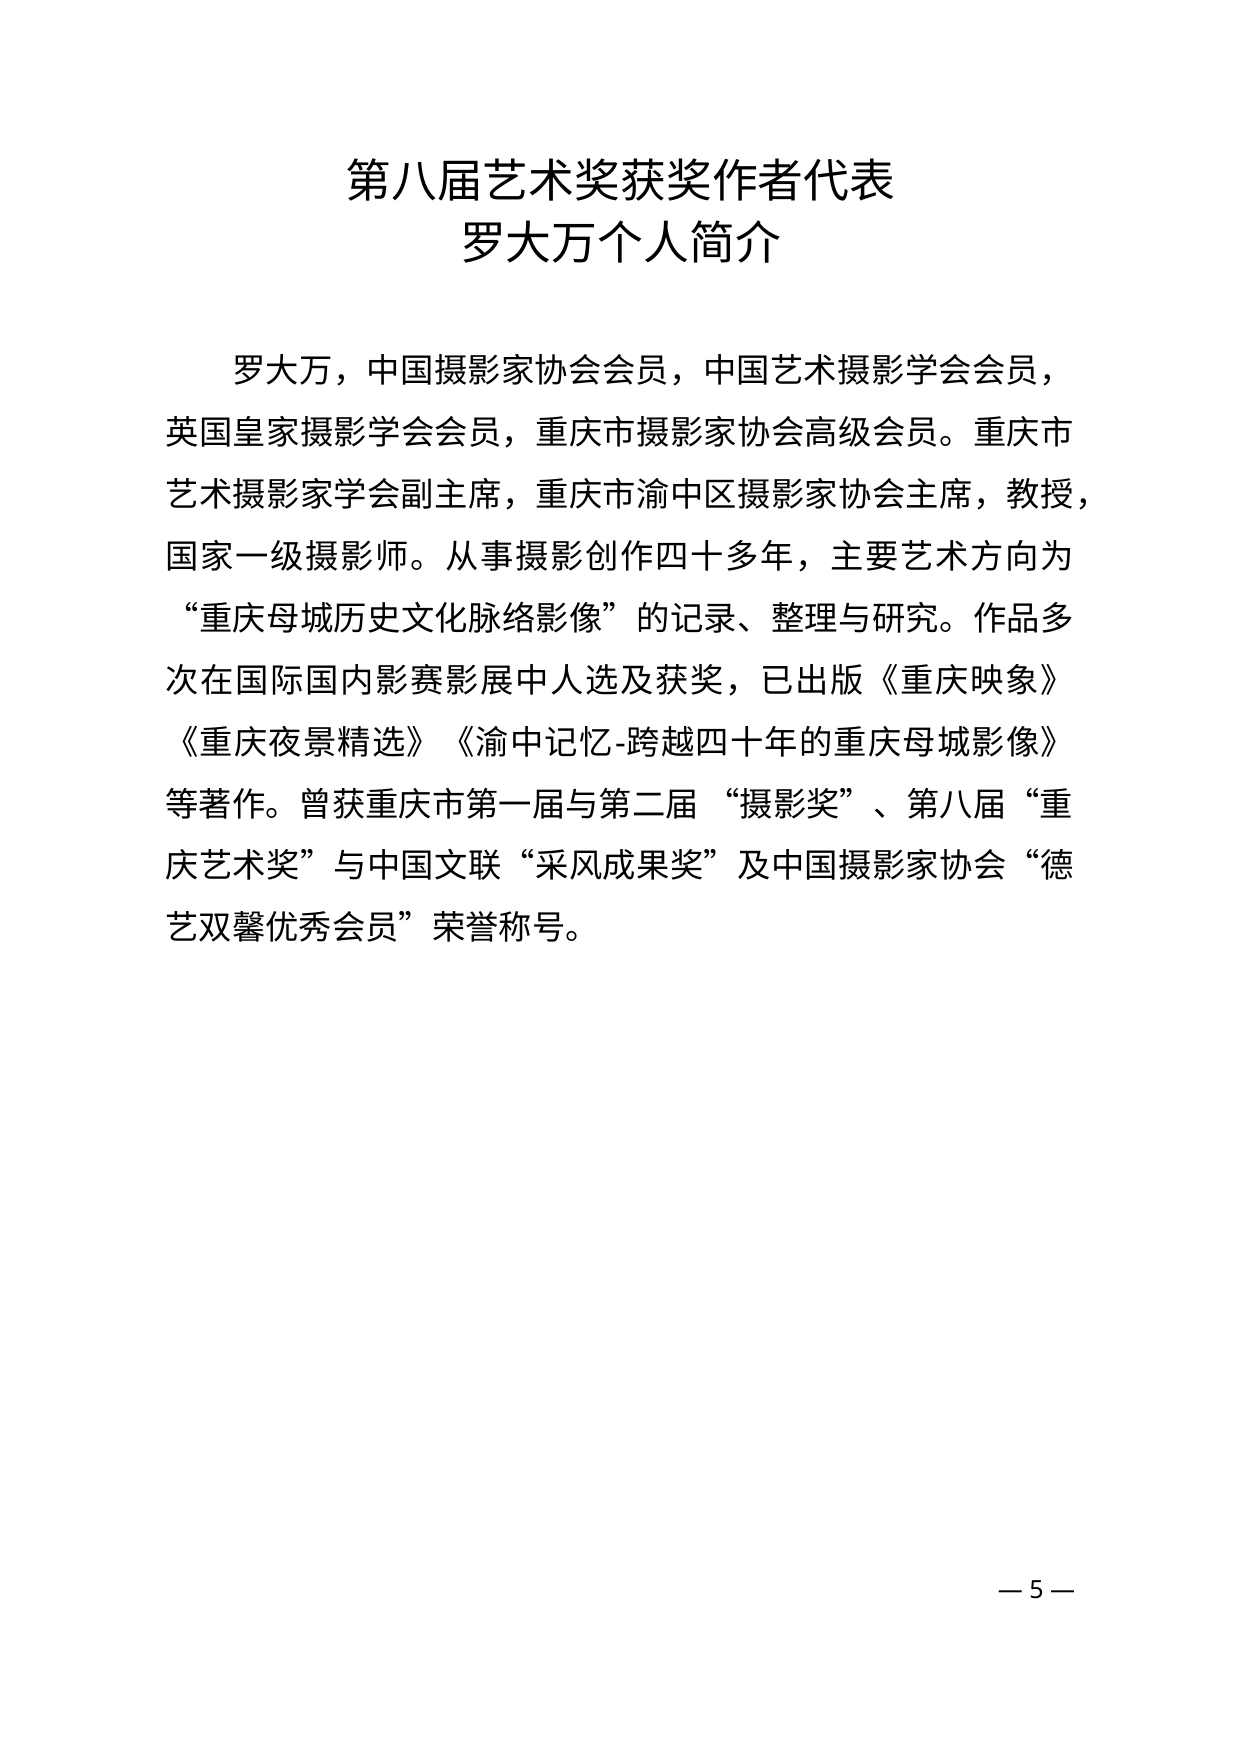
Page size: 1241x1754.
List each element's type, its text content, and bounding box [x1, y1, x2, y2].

text 罗大万个人简介 [165, 209, 1075, 271]
text 罗大万，中国摄影家协会会员，中国艺术摄影学会会员，英国皇家摄影学会会员，重庆市摄影家协会高级会员。重庆市艺术摄影家学会副主席，重庆市渝中区摄影家协会主席，教授，国家一级摄影师。从事摄影创作四十多年，主要艺术方向为“重庆母城历史文化脉络影像”的记录、整理与研究。作品多次在国际国内影赛影展中人选及获奖，已出版《重庆映象》《重庆夜景精选》《渝中记忆-跨越四十年的重庆母城影像》等著作。曾获重庆市第一届与第二届 “摄影奖”、第八届“重庆艺术奖”与中国文联“采风成果奖”及中国摄影家协会“德艺双馨优秀会员”荣誉称号。 [165, 333, 1075, 952]
text 第八届艺术奖获奖作者代表 [165, 148, 1075, 209]
